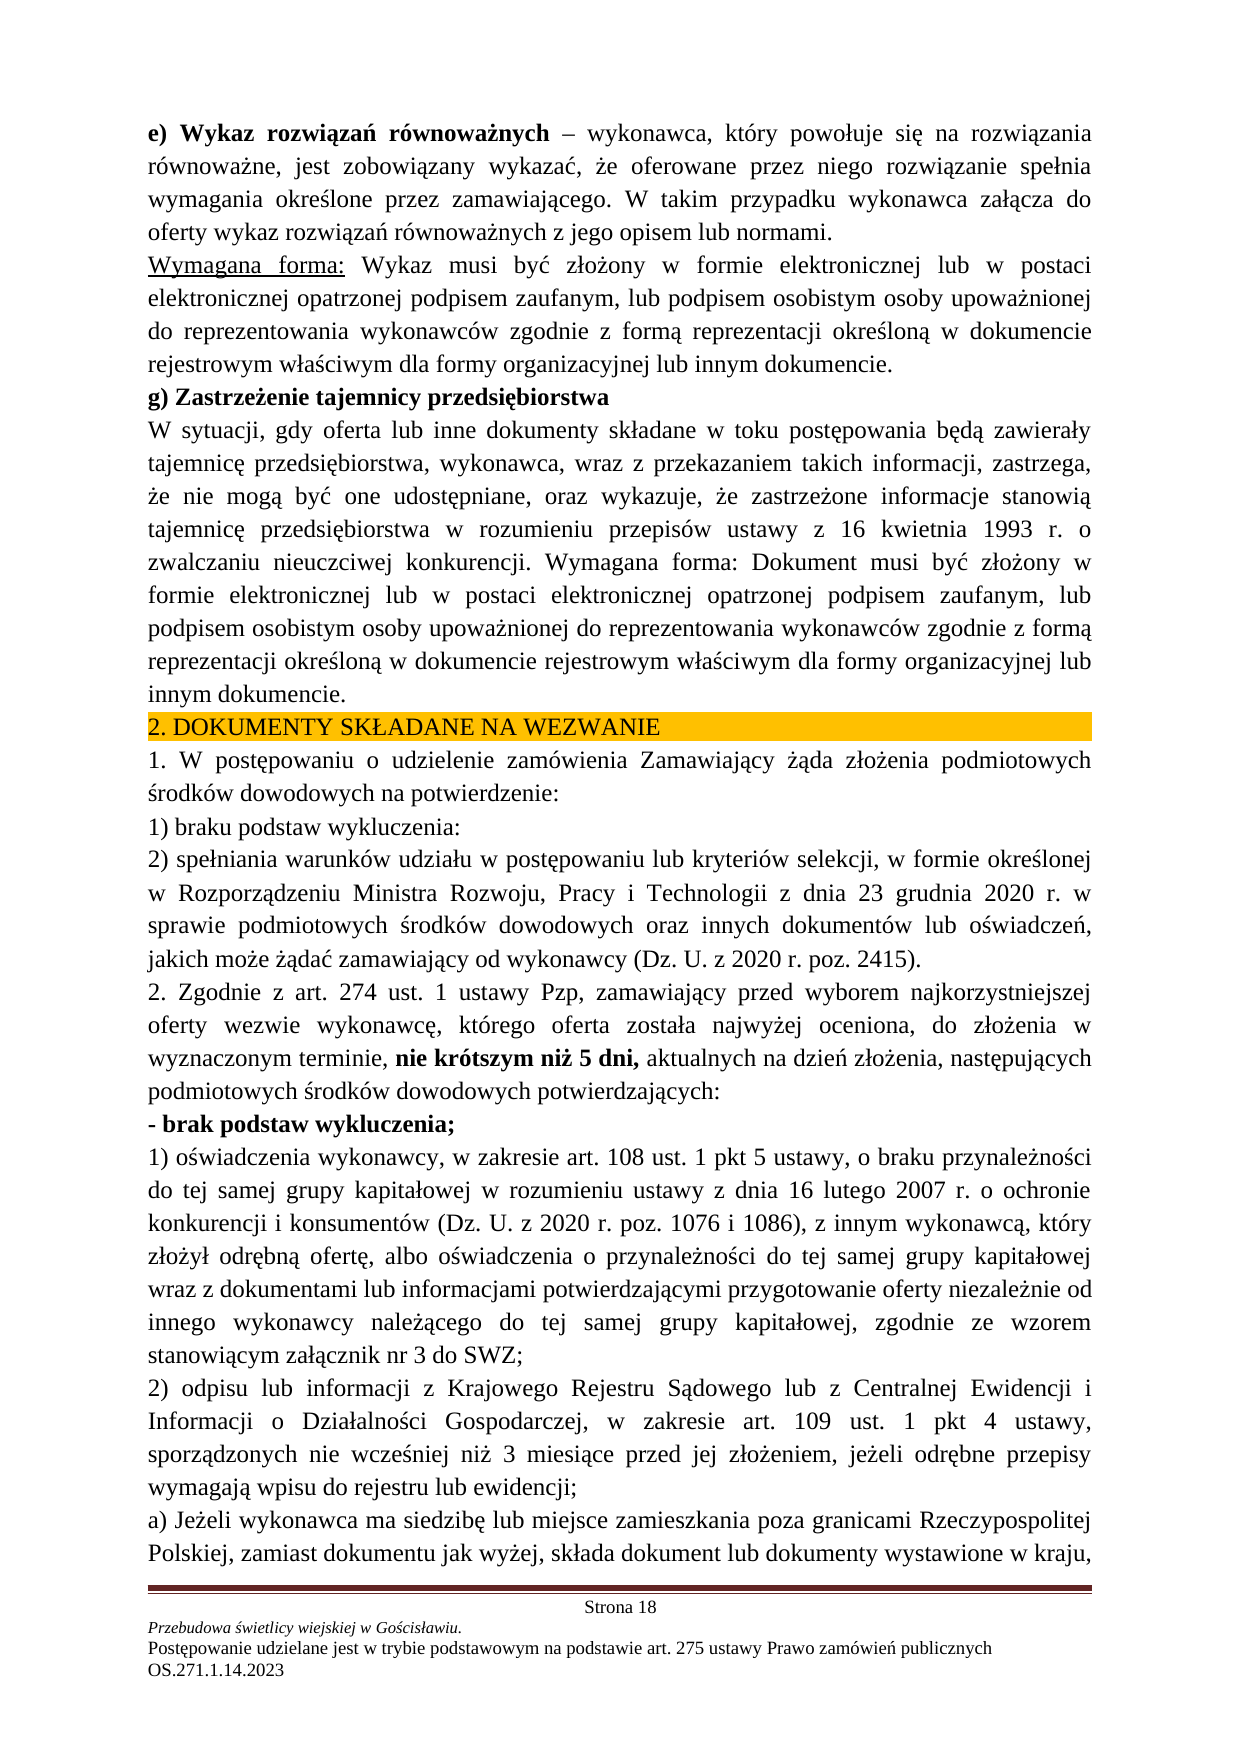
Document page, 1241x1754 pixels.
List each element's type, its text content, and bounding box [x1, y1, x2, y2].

text 2. DOKUMENTY SKŁADANE NA WEZWANIE [148, 712, 1092, 741]
text W sytuacji, gdy oferta lub inne dokumenty składane w toku postępowania będą zawierały tajemnicę przedsiębiorstwa, wykonawca, wraz z przekazaniem takich informacji, zastrzega, że nie mogą być one udostępniane, oraz wykazuje, że zastrzeżone informacje stanowią tajemnicę przedsiębiorstwa w rozumieniu przepisów ustawy z 16 kwietnia 1993 r. o zwalczaniu nieuczciwej konkurencji. Wymagana forma: Dokument musi być złożony w formie elektronicznej lub w postaci elektronicznej opatrzonej podpisem zaufanym, lub podpisem osobistym osoby upoważnionej do reprezentowania wykonawców zgodnie z formą reprezentacji określoną w dokumencie rejestrowym właściwym dla formy organizacyjnej lub innym dokumencie. [148, 415, 1092, 708]
text - brak podstaw wykluczenia; [148, 1109, 1092, 1137]
text 2) odpisu lub informacji z Krajowego Rejestru Sądowego lub z Centralnej Ewidencji i Informacji o Działalności Gospodarczej, w zakresie art. 109 ust. 1 pkt 4 ustawy, sporządzonych nie wcześniej niż 3 miesiące przed jej złożeniem, jeżeli odrębne przepisy wymagają wpisu do rejestru lub ewidencji; [148, 1373, 1092, 1501]
text 2. Zgodnie z art. 274 ust. 1 ustawy Pzp, zamawiający przed wyborem najkorzystniejszej oferty wezwie wykonawcę, którego oferta została najwyżej oceniona, do złożenia w wyznaczonym terminie, nie krótszym niż 5 dni, aktualnych na dzień złożenia, następujących podmiotowych środków dowodowych potwierdzających: [148, 977, 1092, 1104]
text g) Zastrzeżenie tajemnicy przedsiębiorstwa [148, 382, 1092, 411]
text Wymagana forma: Wykaz musi być złożony w formie elektronicznej lub w postaci elektronicznej opatrzonej podpisem zaufanym, lub podpisem osobistym osoby upoważnionej do reprezentowania wykonawców zgodnie z formą reprezentacji określoną w dokumencie rejestrowym właściwym dla formy organizacyjnej lub innym dokumencie. [148, 250, 1092, 378]
text 1. W postępowaniu o udzielenie zamówienia Zamawiający żąda złożenia podmiotowych środków dowodowych na potwierdzenie: [148, 746, 1092, 807]
text 2) spełniania warunków udziału w postępowaniu lub kryteriów selekcji, w formie określonej w Rozporządzeniu Ministra Rozwoju, Pracy i Technologii z dnia 23 grudnia 2020 r. w sprawie podmiotowych środków dowodowych oraz innych dokumentów lub oświadczeń, jakich może żądać zamawiający od wykonawcy (Dz. U. z 2020 r. poz. 2415). [148, 844, 1092, 972]
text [148, 1505, 1092, 1567]
text 1) oświadczenia wykonawcy, w zakresie art. 108 ust. 1 pkt 5 ustawy, o braku przynależności do tej samej grupy kapitałowej w rozumieniu ustawy z dnia 16 lutego 2007 r. o ochronie konkurencji i konsumentów (Dz. U. z 2020 r. poz. 1076 i 1086), z innym wykonawcą, który złożył odrębną ofertę, albo oświadczenia o przynależności do tej samej grupy kapitałowej wraz z dokumentami lub informacjami potwierdzającymi przygotowanie oferty niezależnie od innego wykonawcy należącego do tej samej grupy kapitałowej, zgodnie ze wzorem stanowiącym załącznik nr 3 do SWZ; [148, 1142, 1092, 1369]
text e) Wykaz rozwiązań równoważnych – wykonawca, który powołuje się na rozwiązania równoważne, jest zobowiązany wykazać, że oferowane przez niego rozwiązanie spełnia wymagania określone przez zamawiającego. W takim przypadku wykonawca załącza do oferty wykaz rozwiązań równoważnych z jego opisem lub normami. [148, 118, 1092, 246]
text 1) braku podstaw wykluczenia: [148, 812, 1092, 840]
